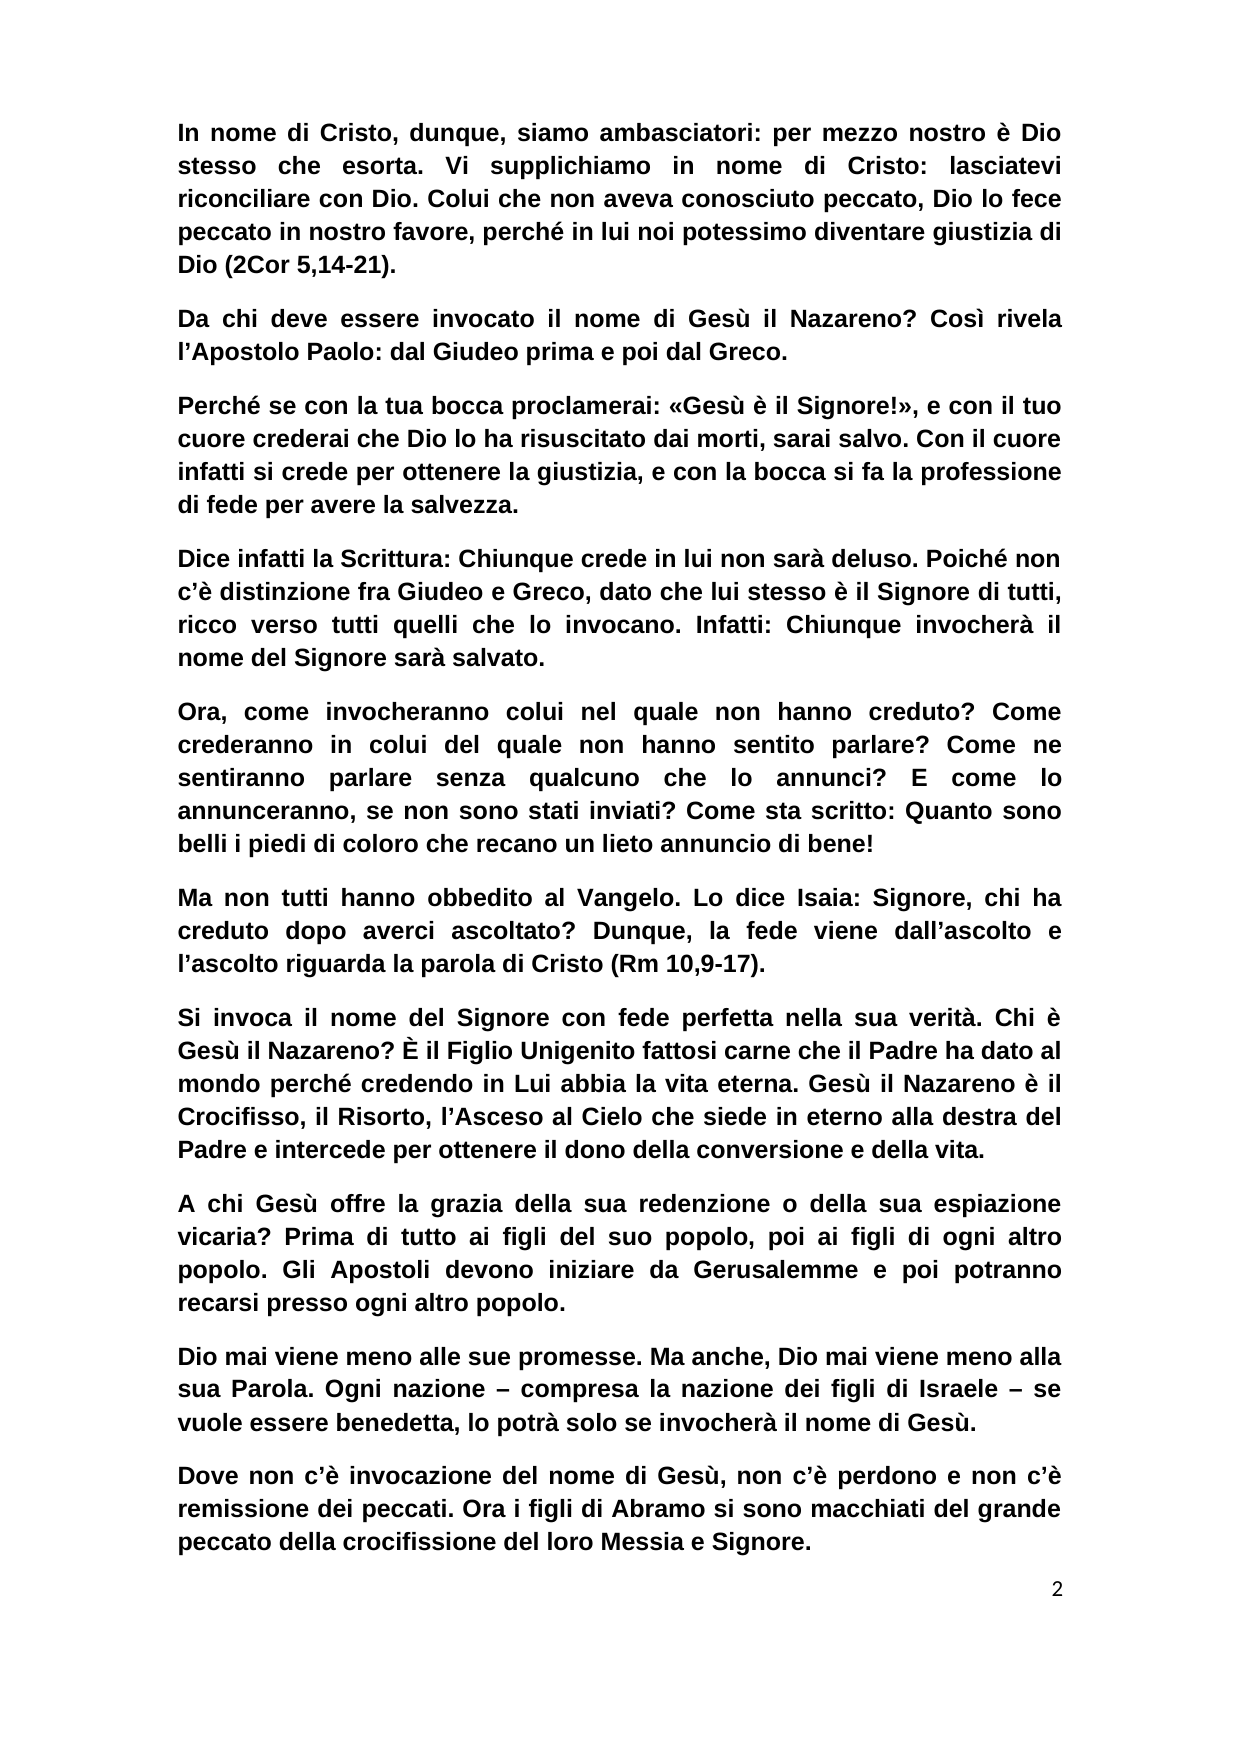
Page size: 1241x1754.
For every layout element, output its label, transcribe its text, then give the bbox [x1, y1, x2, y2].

text In nome di Cristo, dunque, siamo ambasciatori: per mezzo nostro è Dio stesso che esorta. Vi supplichiamo in nome di Cristo: lasciatevi riconciliare con Dio. Colui che non aveva conosciuto peccato, Dio lo fece peccato in nostro favore, perché in lui noi potessimo diventare giustizia di Dio (2Cor 5,14-21). [177, 118, 1063, 279]
text Ma non tutti hanno obbedito al Vangelo. Lo dice Isaia: Signore, chi ha creduto dopo averci ascoltato? Dunque, la fede viene dall’ascolto e l’ascolto riguarda la parola di Cristo (Rm 10,9-17). [177, 883, 1063, 977]
text Dice infatti la Scrittura: Chiunque crede in lui non sarà deluso. Poiché non c’è distinzione fra Giudeo e Greco, dato che lui stesso è il Signore di tutti, ricco verso tutti quelli che lo invocano. Infatti: Chiunque invocherà il nome del Signore sarà salvato. [177, 544, 1063, 672]
text Dove non c’è invocazione del nome di Gesù, non c’è perdono e non c’è remissione dei peccati. Ora i figli di Abramo si sono macchiati del grande peccato della crocifissione del loro Messia e Signore. [177, 1461, 1063, 1556]
text Si invoca il nome del Signore con fede perfetta nella sua verità. Chi è Gesù il Nazareno? È il Figlio Unigenito fattosi carne che il Padre ha dato al mondo perché credendo in Lui abbia la vita eterna. Gesù il Nazareno è il Crocifisso, il Risorto, l’Asceso al Cielo che siede in eterno alla destra del Padre e intercede per ottenere il dono della conversione e della vita. [177, 1003, 1063, 1163]
text Dio mai viene meno alle sue promesse. Ma anche, Dio mai viene meno alla sua Parola. Ogni nazione – compresa la nazione dei figli di Israele – se vuole essere benedetta, lo potrà solo se invocherà il nome di Gesù. [177, 1341, 1063, 1436]
text Perché se con la tua bocca proclamerai: «Gesù è il Signore!», e con il tuo cuore crederai che Dio lo ha risuscitato dai morti, sarai salvo. Con il cuore infatti si crede per ottenere la giustizia, e con la bocca si fa la professione di fede per avere la salvezza. [177, 391, 1063, 519]
text Da chi deve essere invocato il nome di Gesù il Nazareno? Così rivela l’Apostolo Paolo: dal Giudeo prima e poi dal Greco. [177, 304, 1063, 366]
text Ora, come invocheranno colui nel quale non hanno creduto? Come crederanno in colui del quale non hanno sentito parlare? Come ne sentiranno parlare senza qualcuno che lo annunci? E come lo annunceranno, se non sono stati inviati? Come sta scritto: Quanto sono belli i piedi di coloro che recano un lieto annuncio di bene! [177, 697, 1063, 858]
text A chi Gesù offre la grazia della sua redenzione o della sua espiazione vicaria? Prima di tutto ai figli del suo popolo, poi ai figli di ogni altro popolo. Gli Apostoli devono iniziare da Gerusalemme e poi potranno recarsi presso ogni altro popolo. [177, 1188, 1063, 1316]
